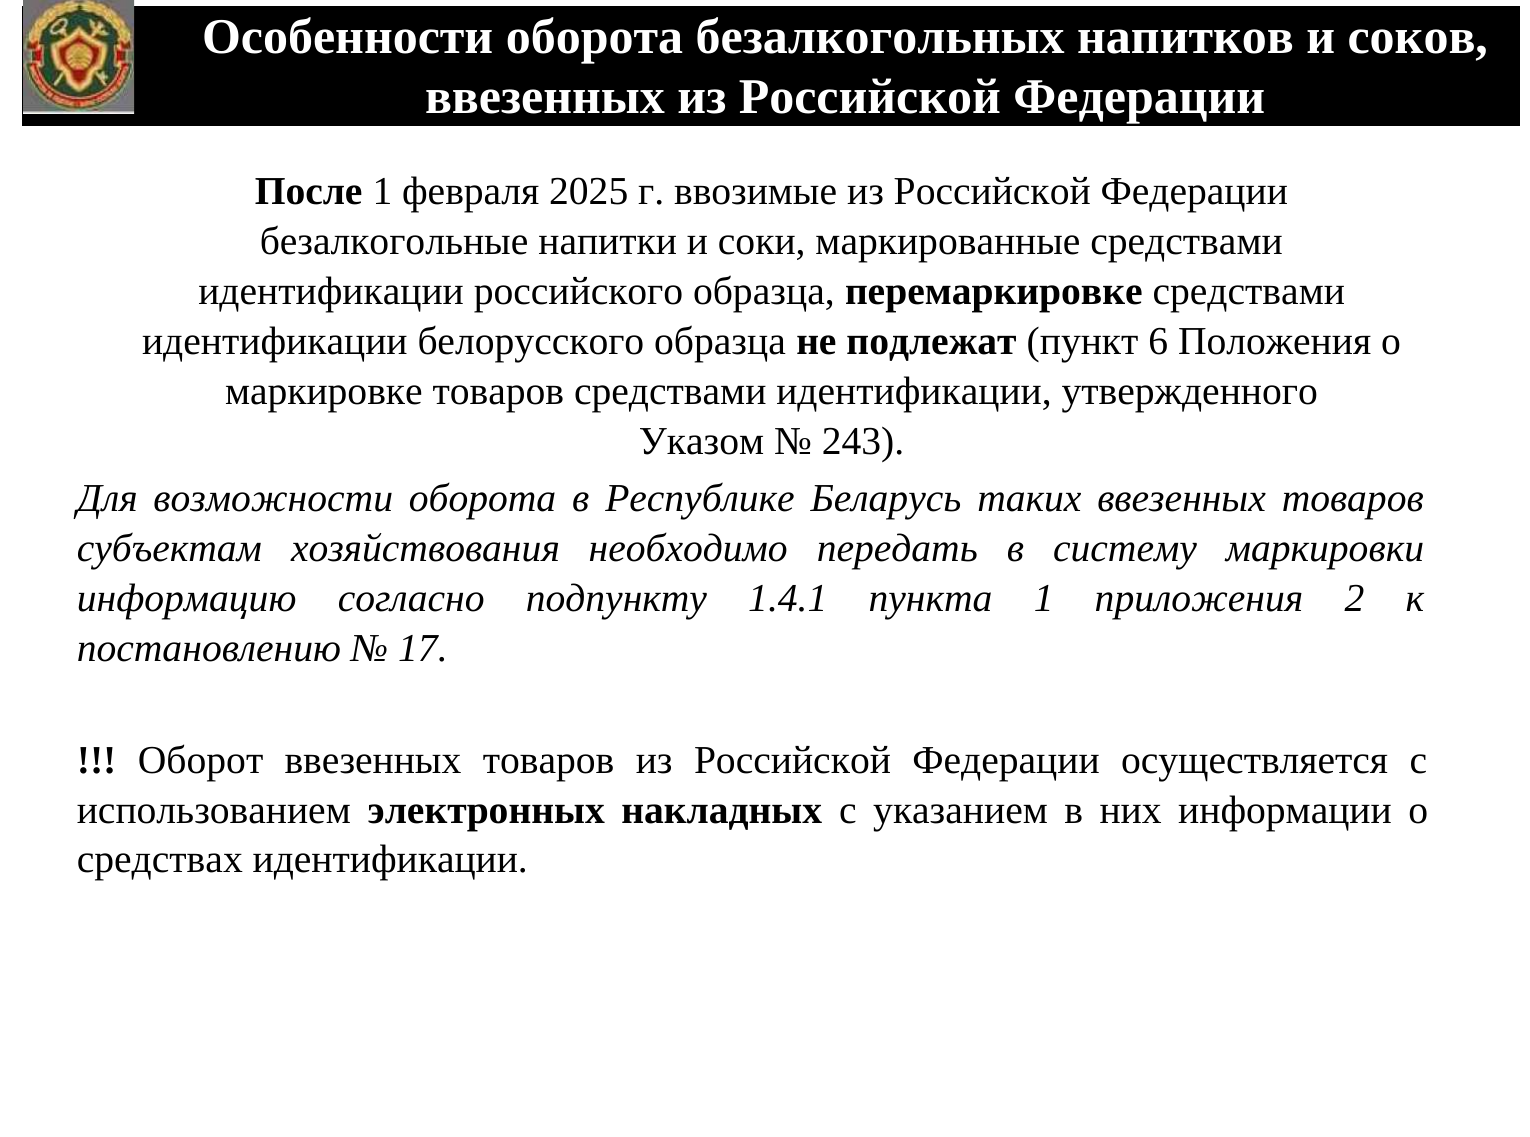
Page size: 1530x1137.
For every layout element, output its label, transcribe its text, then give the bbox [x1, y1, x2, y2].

text Особенности оборота безалкогольных напитков и соков, ввезенных из Российской Федерации [22, 6, 1520, 126]
text После 1 февраля 2025 г. ввозимые из Российской Федерации безалкогольные напитки и соки, маркированные средствами идентификации российского образца, перемаркировке средствами идентификации белорусского образца не подлежат (пункт 6 Положения о маркировке товаров средствами идентификации, утвержденного [22, 165, 1520, 415]
picture [23, 0, 135, 114]
text Указом № 243). [22, 415, 1520, 465]
text Для возможности оборота в Республике Беларусь таких ввезенных товаров субъектам хозяйствования необходимо передать в систему маркировки информацию согласно подпункту 1.4.1 пункта 1 приложения 2 к постановлению № 17. [77, 471, 1429, 671]
text !!! Оборот ввезенных товаров из Российской Федерации осуществляется с использованием электронных накладных с указанием в них информации о средствах идентификации. [77, 734, 1429, 882]
